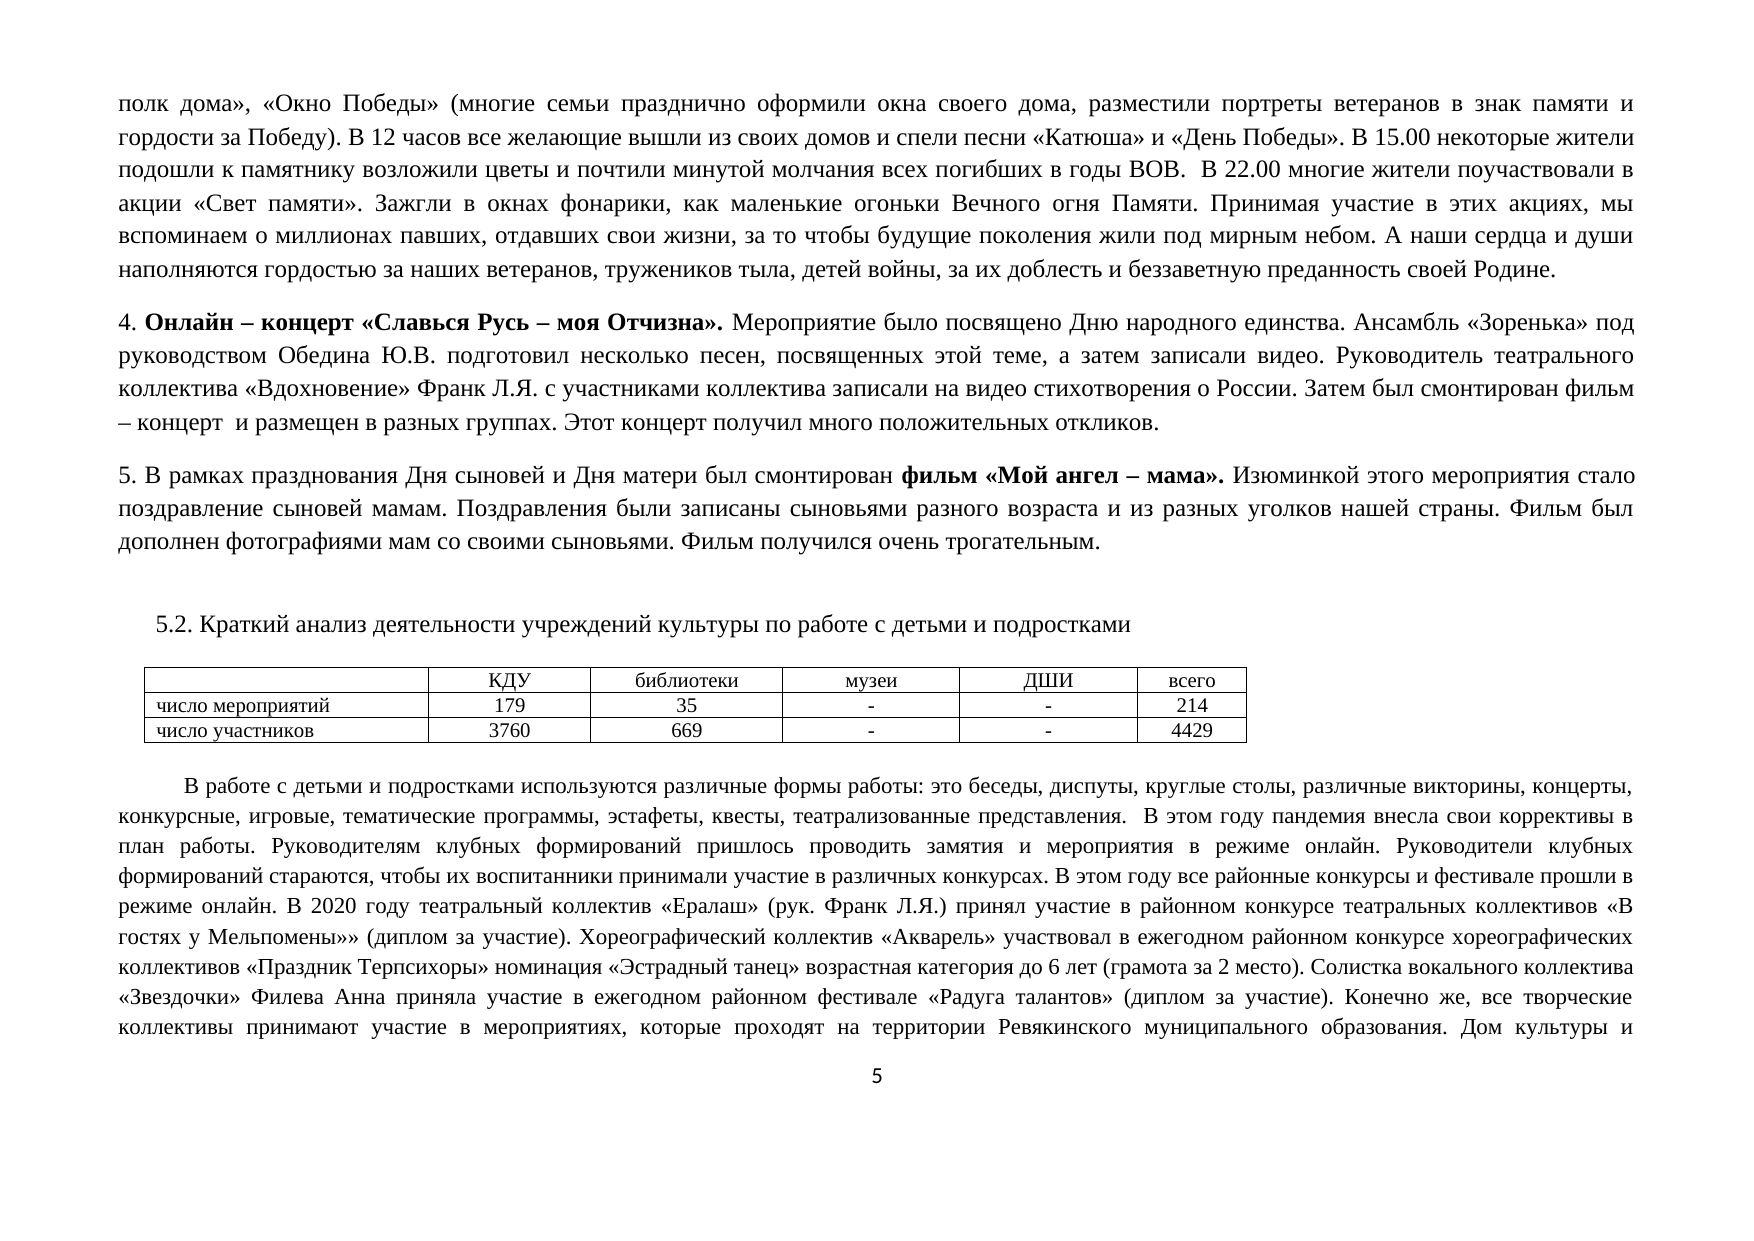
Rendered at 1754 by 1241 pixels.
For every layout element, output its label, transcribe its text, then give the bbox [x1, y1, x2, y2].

table_cell - [960, 693, 1137, 717]
text 4. Онлайн – концерт «Славься Русь – моя Отчизна». Мероприятие было посвящено Дню народного единства. Ансамбль «Зоренька» под руководством Обедина Ю.В. подготовил несколько песен, посвященных этой теме, а затем записали видео. Руководитель театрального коллектива «Вдохновение» Франк Л.Я. с участниками коллектива записали на видео стихотворения о России. Затем был смонтирован фильм – концерт и размещен в разных группах. Этот концерт получил много положительных откликов. [118, 307, 1636, 435]
table_cell - [783, 693, 959, 717]
table_cell число мероприятий [145, 693, 428, 717]
table_cell 214 [1138, 693, 1246, 717]
table_header музеи [783, 668, 959, 692]
table_cell 3760 [429, 718, 590, 742]
table_cell - [960, 718, 1137, 742]
table_header библиотеки [591, 668, 782, 692]
table_cell 35 [591, 693, 782, 717]
table_header всего [1138, 668, 1246, 692]
table_header ДШИ [960, 668, 1137, 692]
table_cell - [783, 718, 959, 742]
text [118, 88, 1636, 282]
list 5.2. Краткий анализ деятельности учреждений культуры по работе с детьми и подростками [118, 609, 1636, 638]
table_cell 669 [591, 718, 782, 742]
table_cell 179 [429, 693, 590, 717]
table_header КДУ [429, 668, 590, 692]
text 5. В рамках празднования Дня сыновей и Дня матери был смонтирован фильм «Мой ангел – мама». Изюминкой этого мероприятия стало поздравление сыновей мамам. Поздравления были записаны сыновьями разного возраста и из разных уголков нашей страны. Фильм был дополнен фотографиями мам со своими сыновьями. Фильм получился очень трогательным. [118, 460, 1636, 555]
table_cell 4429 [1138, 718, 1246, 742]
table_cell число участников [145, 718, 428, 742]
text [118, 772, 1636, 1040]
table_header [145, 668, 428, 692]
